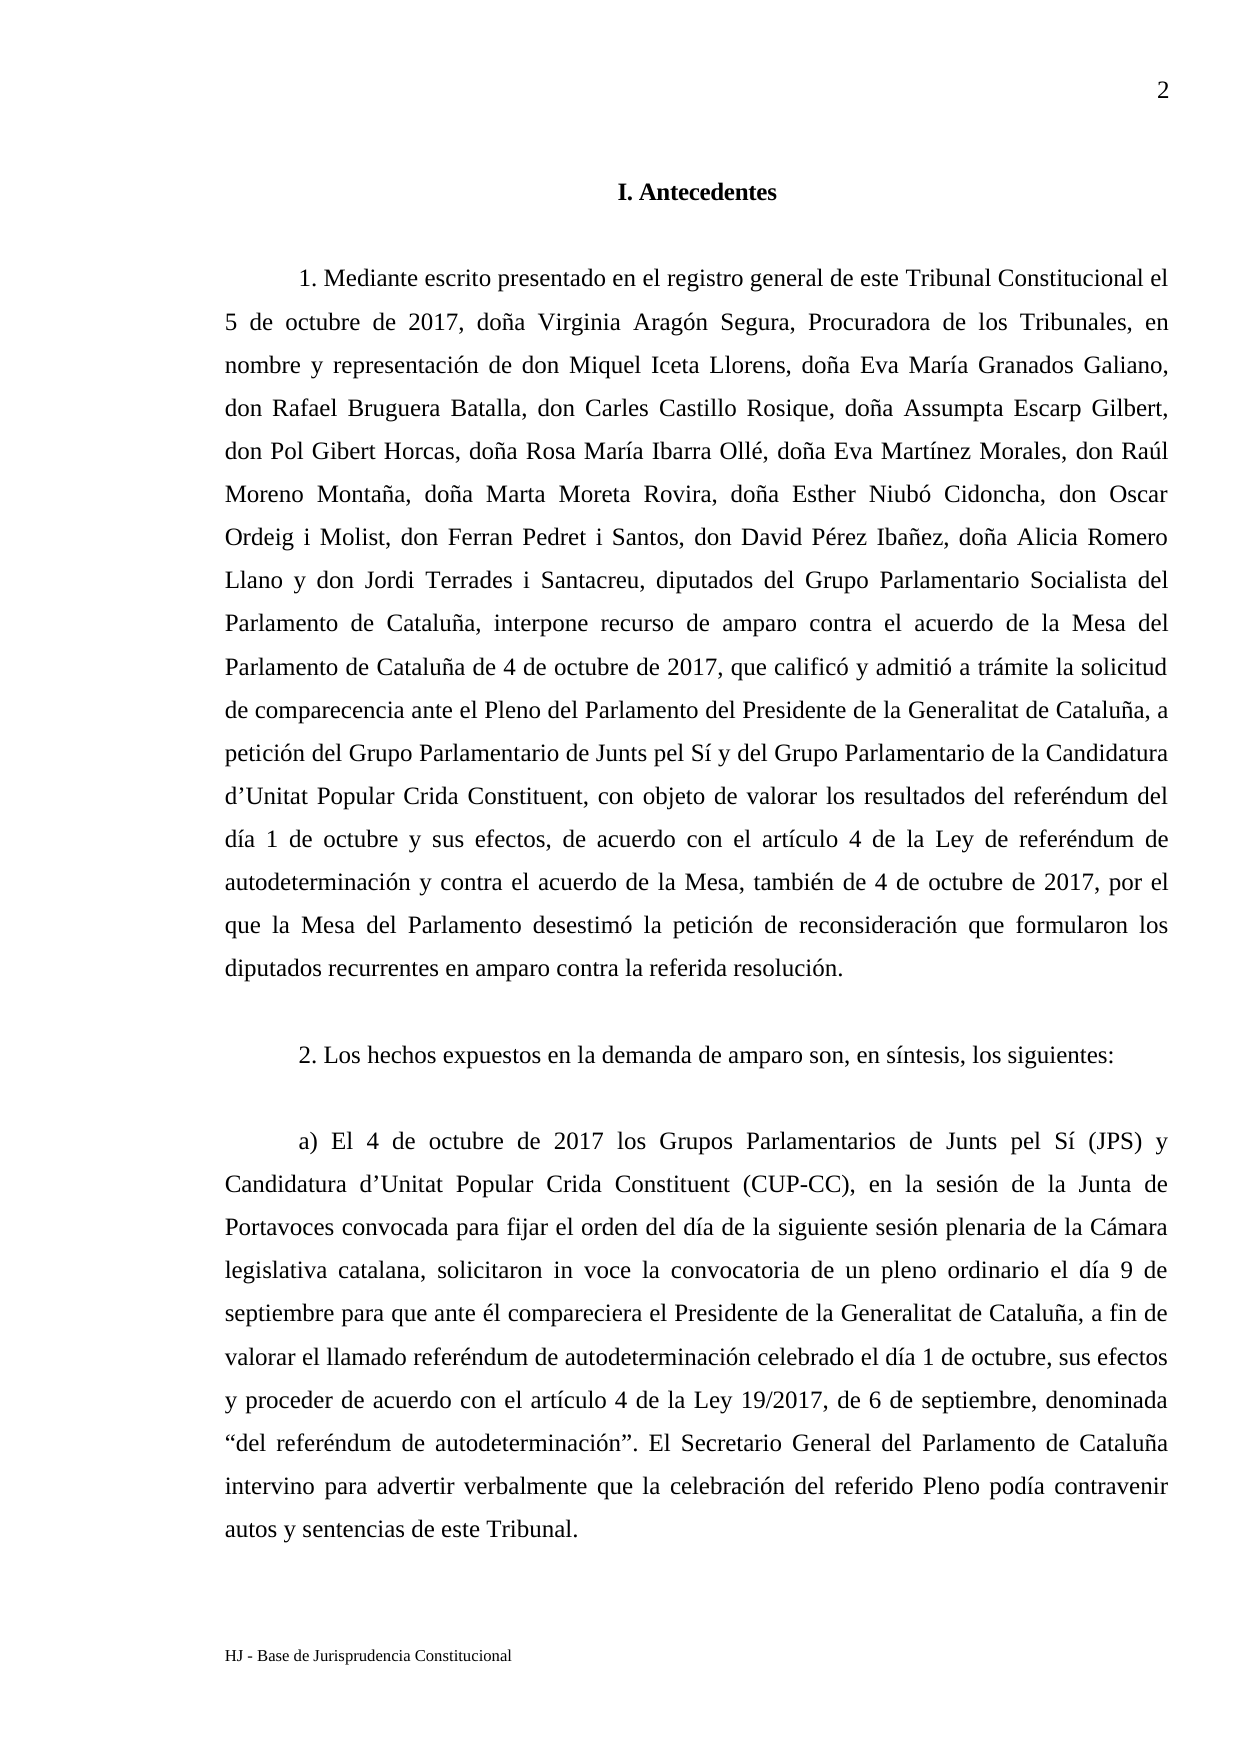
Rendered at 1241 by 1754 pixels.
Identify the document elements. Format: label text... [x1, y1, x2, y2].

text I. Antecedentes [224, 177, 1169, 206]
text a) El 4 de octubre de 2017 los Grupos Parlamentarios de Junts pel Sí (JPS) y Candidatura d’Unitat Popular Crida Constituent (CUP-CC), en la sesión de la Junta de Portavoces convocada para fijar el orden del día de la siguiente sesión plenaria de la Cámara legislativa catalana, solicitaron in voce la convocatoria de un pleno ordinario el día 9 de septiembre para que ante él compareciera el Presidente de la Generalitat de Cataluña, a fin de valorar el llamado referéndum de autodeterminación celebrado el día 1 de octubre, sus efectos y proceder de acuerdo con el artículo 4 de la Ley 19/2017, de 6 de septiembre, denominada “del referéndum de autodeterminación”. El Secretario General del Parlamento de Cataluña intervino para advertir verbalmente que la celebración del referido Pleno podía contravenir autos y sentencias de este Tribunal. [224, 1126, 1169, 1543]
text 2. Los hechos expuestos en la demanda de amparo son, en síntesis, los siguientes: [224, 1040, 1169, 1068]
text 1. Mediante escrito presentado en el registro general de este Tribunal Constitucional el 5 de octubre de 2017, doña Virginia Aragón Segura, Procuradora de los Tribunales, en nombre y representación de don Miquel Iceta Llorens, doña Eva María Granados Galiano, don Rafael Bruguera Batalla, don Carles Castillo Rosique, doña Assumpta Escarp Gilbert, don Pol Gibert Horcas, doña Rosa María Ibarra Ollé, doña Eva Martínez Morales, don Raúl Moreno Montaña, doña Marta Moreta Rovira, doña Esther Niubó Cidoncha, don Oscar Ordeig i Molist, don Ferran Pedret i Santos, don David Pérez Ibañez, doña Alicia Romero Llano y don Jordi Terrades i Santacreu, diputados del Grupo Parlamentario Socialista del Parlamento de Cataluña, interpone recurso de amparo contra el acuerdo de la Mesa del Parlamento de Cataluña de 4 de octubre de 2017, que calificó y admitió a trámite la solicitud de comparecencia ante el Pleno del Parlamento del Presidente de la Generalitat de Cataluña, a petición del Grupo Parlamentario de Junts pel Sí y del Grupo Parlamentario de la Candidatura d’Unitat Popular Crida Constituent, con objeto de valorar los resultados del referéndum del día 1 de octubre y sus efectos, de acuerdo con el artículo 4 de la Ley de referéndum de autodeterminación y contra el acuerdo de la Mesa, también de 4 de octubre de 2017, por el que la Mesa del Parlamento desestimó la petición de reconsideración que formularon los diputados recurrentes en amparo contra la referida resolución. [224, 263, 1169, 982]
